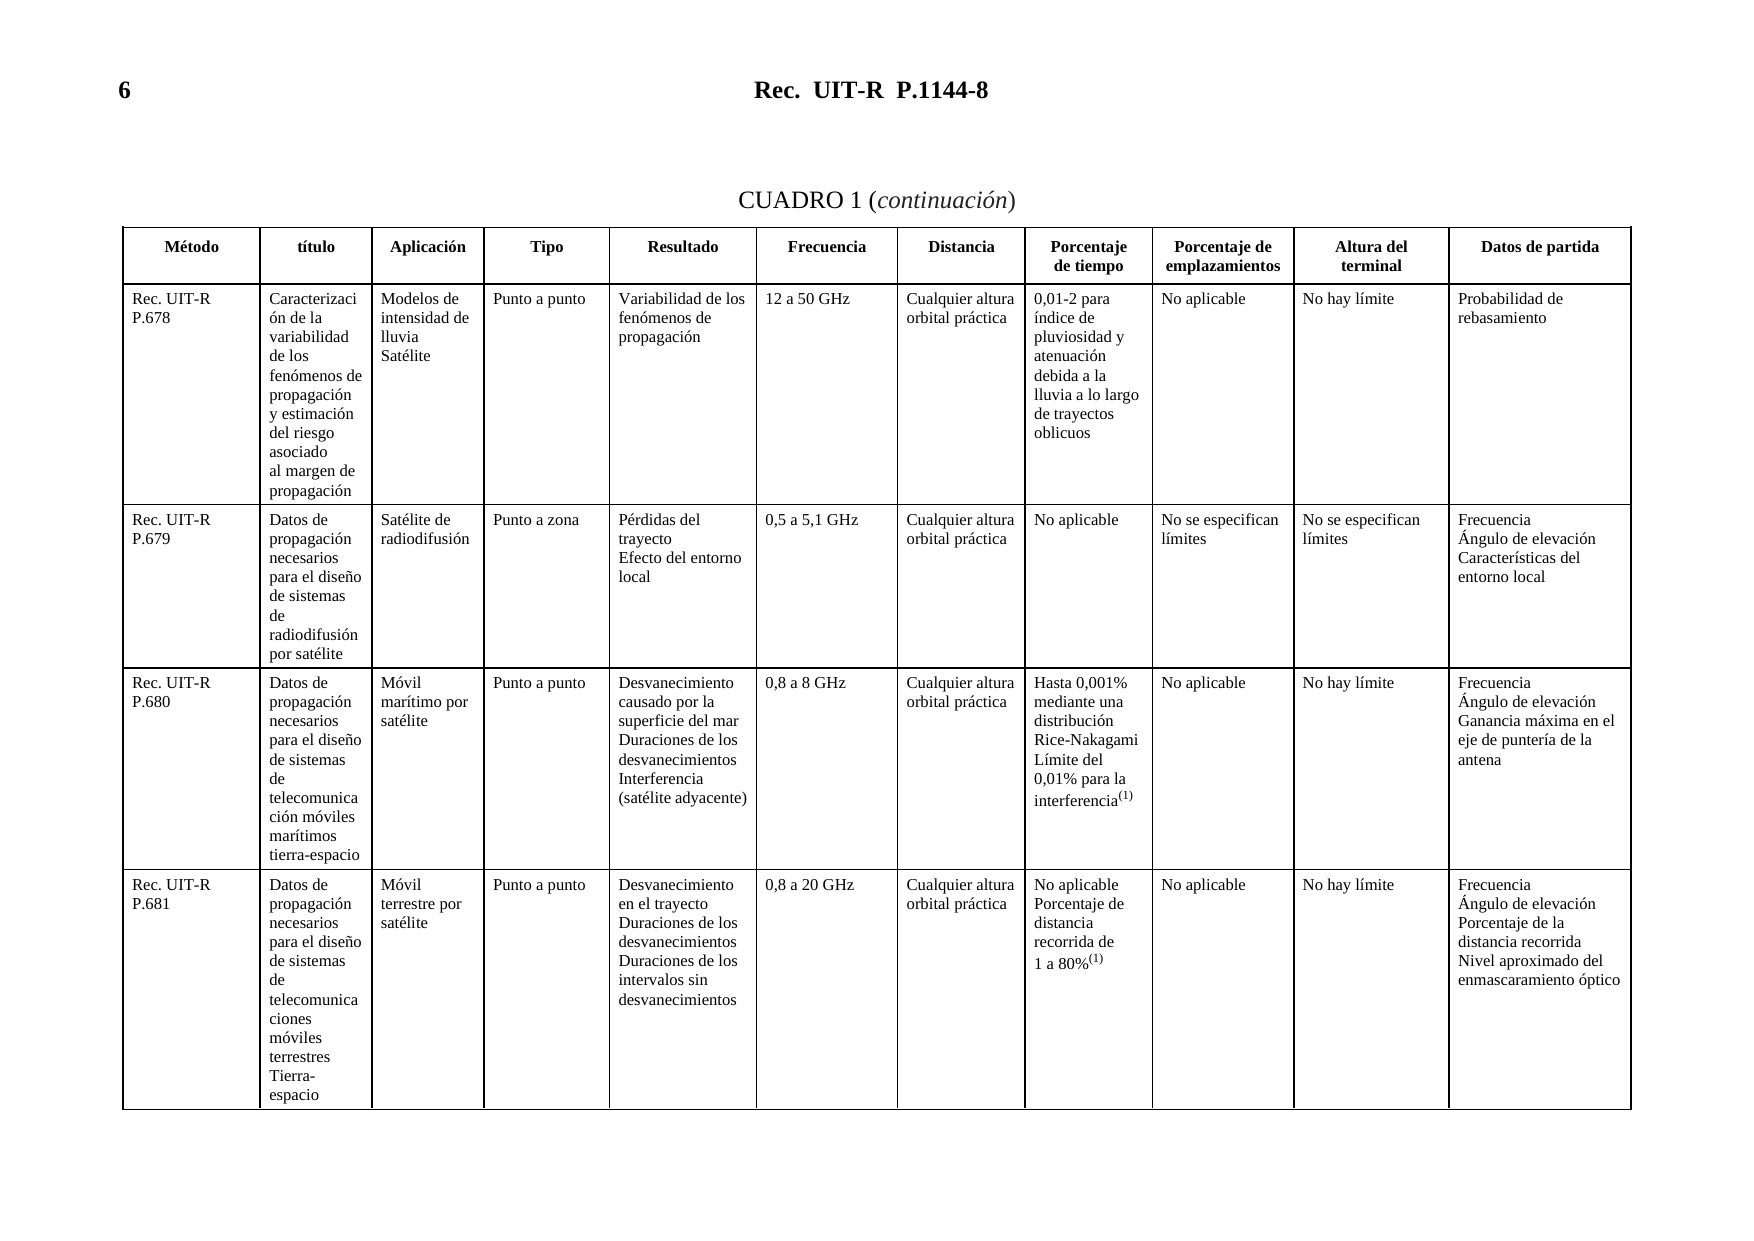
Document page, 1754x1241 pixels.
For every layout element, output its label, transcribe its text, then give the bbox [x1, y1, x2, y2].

table_cell Satélite de radiodifusión [373, 505, 483, 667]
table_cell No se especifican límites [1153, 505, 1293, 667]
table_cell Rec. UIT-R P.680 [124, 669, 259, 868]
table_header Altura del terminal [1295, 228, 1448, 283]
table_cell 12 a 50 GHz [757, 285, 897, 504]
table_cell Rec. UIT-R P.681 [124, 870, 259, 1108]
table_cell No aplicable [1153, 669, 1293, 868]
table_cell Punto a punto [485, 285, 609, 504]
table_cell Datos de propagación necesarios para el diseño de sistemas de telecomunicaciones móviles terrestres Tierra-espacio [261, 870, 371, 1108]
table_header Distancia [898, 228, 1024, 283]
table_cell No aplicable [1153, 870, 1293, 1108]
table_cell Modelos de intensidad de lluvia Satélite [373, 285, 483, 504]
table_cell Cualquier altura orbital práctica [898, 285, 1024, 504]
table_cell Hasta 0,001% mediante una distribución Rice-Nakagami Límite del 0,01% para la interferencia(1) [1026, 669, 1152, 868]
table_cell Punto a punto [485, 669, 609, 868]
table_cell Cualquier altura orbital práctica [898, 669, 1024, 868]
table_header Aplicación [373, 228, 483, 283]
table_cell Rec. UIT-R P.678 [124, 285, 259, 504]
table_cell Variabilidad de los fenómenos de propagación [610, 285, 756, 504]
table_cell 0,01-2 para índice de pluviosidad y atenuación debida a la lluvia a lo largo de trayectos oblicuos [1026, 285, 1152, 504]
table_cell No aplicable [1153, 285, 1293, 504]
table_cell Cualquier altura orbital práctica [898, 505, 1024, 667]
table_header Tipo [485, 228, 609, 283]
table_cell No hay límite [1295, 870, 1448, 1108]
table_cell No hay límite [1295, 669, 1448, 868]
table_cell No aplicable [1026, 505, 1152, 667]
table_cell Desvanecimiento causado por la superficie del mar Duraciones de los desvanecimientos Interferencia (satélite adyacente) [610, 669, 756, 868]
table_cell No aplicable Porcentaje de distancia recorrida de 1 a 80%(1) [1026, 870, 1152, 1108]
table_header Porcentaje de emplazamientos [1153, 228, 1293, 283]
table_cell Desvanecimiento en el trayecto Duraciones de los desvanecimientos Duraciones de los intervalos sin desvanecimientos [610, 870, 756, 1108]
table_cell Probabilidad de rebasamiento [1450, 285, 1630, 504]
table_cell Rec. UIT-R P.679 [124, 505, 259, 667]
table_cell Frecuencia Ángulo de elevación Características del entorno local [1450, 505, 1630, 667]
table_cell No se especifican límites [1295, 505, 1448, 667]
table_cell Punto a zona [485, 505, 609, 667]
table_cell No hay límite [1295, 285, 1448, 504]
table_header Método [124, 228, 259, 283]
table_cell Caracterización de la variabilidad de los fenómenos de propagación y estimación del riesgo asociado al margen de propagación [261, 285, 371, 504]
table_cell Datos de propagación necesarios para el diseño de sistemas de radiodifusión por satélite [261, 505, 371, 667]
table_header título [261, 228, 371, 283]
table_cell Datos de propagación necesarios para el diseño de sistemas de telecomunicación móviles marítimos tierra-espacio [261, 669, 371, 868]
text CUADRO 1 (continuación) [118, 185, 1636, 214]
table_cell Pérdidas del trayecto Efecto del entorno local [610, 505, 756, 667]
table_cell 0,8 a 20 GHz [757, 870, 897, 1108]
table_header Frecuencia [757, 228, 897, 283]
table_header Datos de partida [1450, 228, 1630, 283]
table_cell Móvil terrestre por satélite [373, 870, 483, 1108]
table_cell Frecuencia Ángulo de elevación Porcentaje de la distancia recorrida Nivel aproximado del enmascaramiento óptico [1450, 870, 1630, 1108]
table_header Resultado [610, 228, 756, 283]
table_cell Móvil marítimo por satélite [373, 669, 483, 868]
table_header Porcentaje de tiempo [1026, 228, 1152, 283]
table_cell 0,5 a 5,1 GHz [757, 505, 897, 667]
table_cell Frecuencia Ángulo de elevación Ganancia máxima en el eje de puntería de la antena [1450, 669, 1630, 868]
table_cell 0,8 a 8 GHz [757, 669, 897, 868]
table_cell Cualquier altura orbital práctica [898, 870, 1024, 1108]
table_cell Punto a punto [485, 870, 609, 1108]
